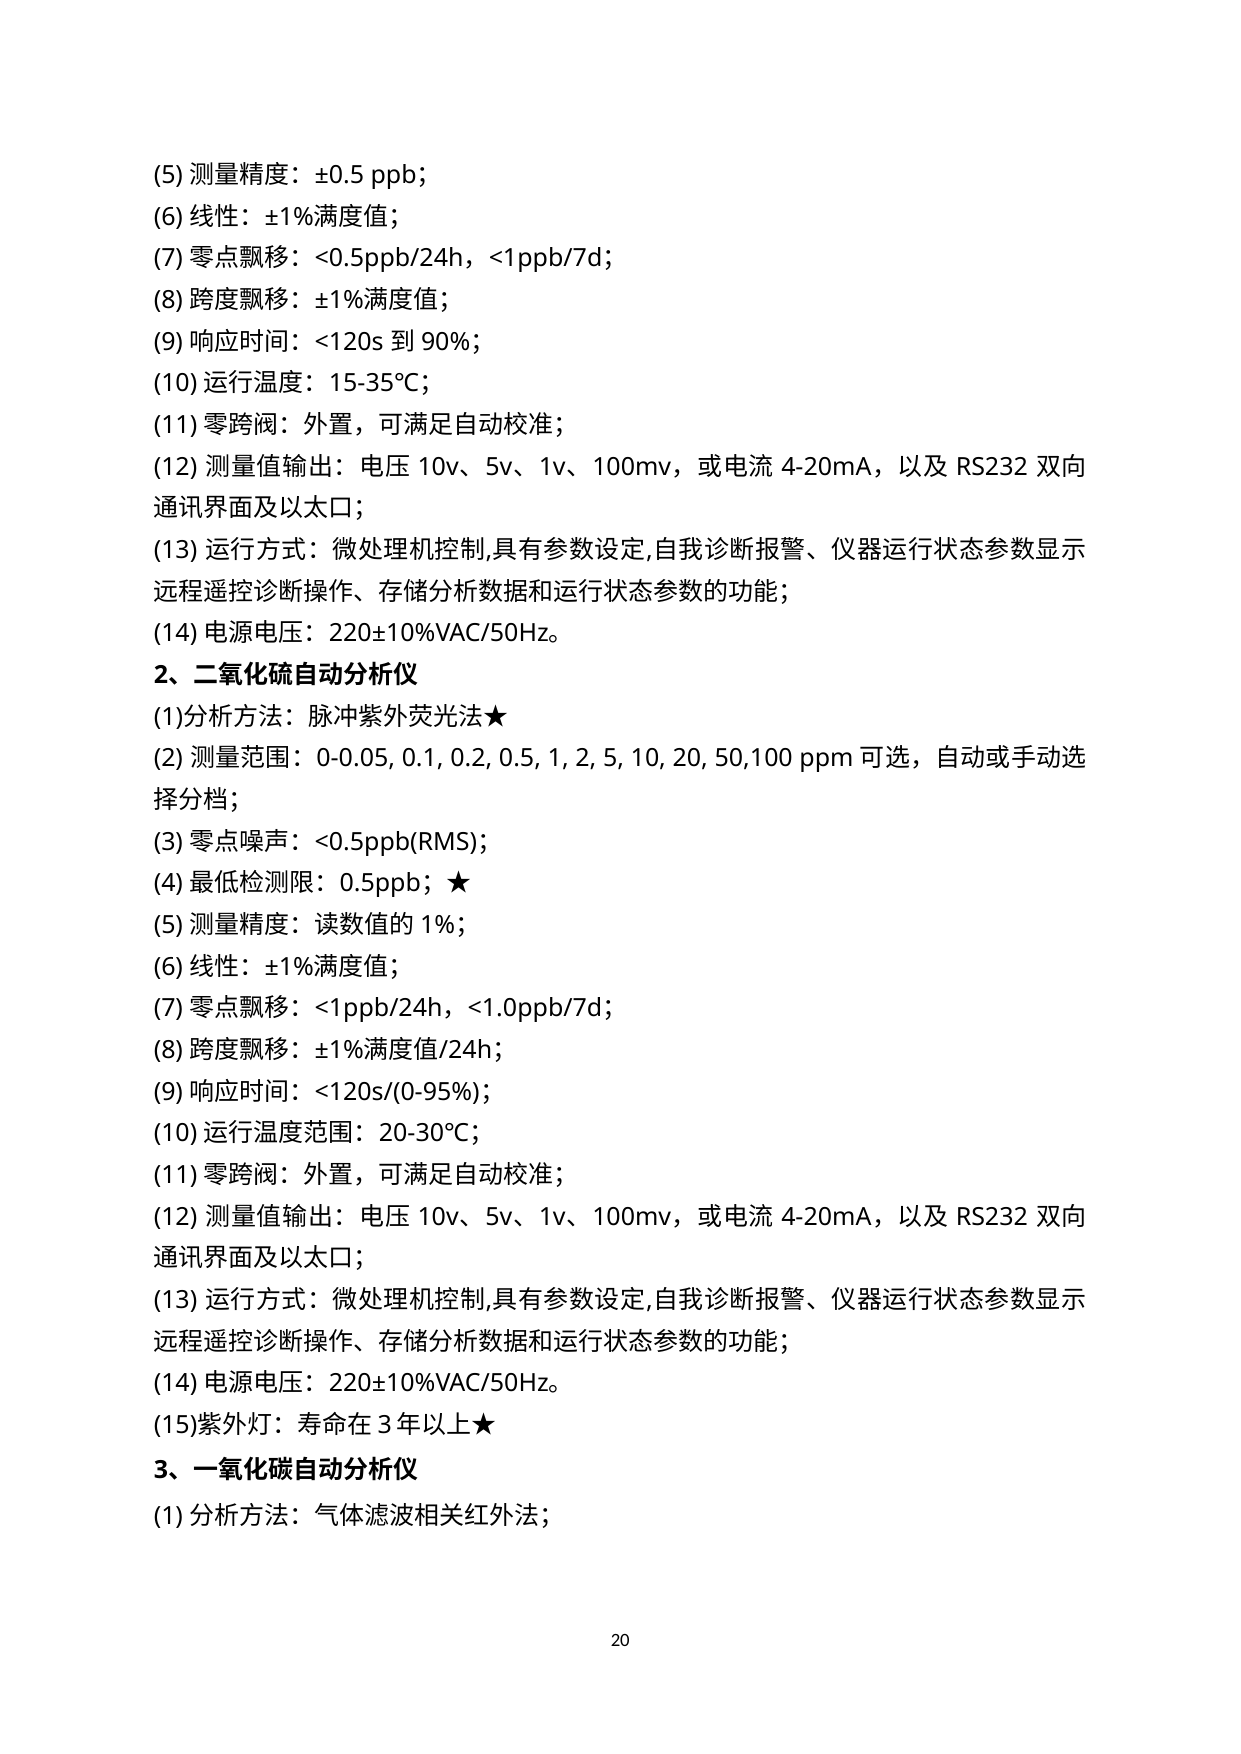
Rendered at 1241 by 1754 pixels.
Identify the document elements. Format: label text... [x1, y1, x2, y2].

text (9) 响应时间：<120s 到 90%； [153, 317, 1087, 358]
text (3) 零点噪声：<0.5ppb(RMS)； [153, 817, 1087, 858]
text (13) 运行方式：微处理机控制,具有参数设定,自我诊断报警、仪器运行状态参数显示、远程遥控诊断操作、存储分析数据和运行状态参数的功能； [153, 525, 1087, 608]
text (1)分析方法：脉冲紫外荧光法★ [154, 692, 1087, 733]
text (2) 测量范围：0-0.05, 0.1, 0.2, 0.5, 1, 2, 5, 10, 20, 50,100 ppm可选，自动或手动选择分档； [153, 733, 1087, 817]
text (10) 运行温度范围：20-30℃； [153, 1108, 1087, 1150]
text (14) 电源电压：220±10%VAC/50Hz。 [153, 1358, 1087, 1400]
text (6) 线性：±1%满度值； [153, 192, 1087, 233]
text (5) 测量精度：±0.5 ppb； [153, 150, 1087, 192]
text (1) 分析方法：气体滤波相关红外法； [153, 1487, 1087, 1533]
text (6) 线性：±1%满度值； [153, 942, 1087, 983]
text (4) 最低检测限：0.5ppb；★ [153, 858, 1087, 900]
list 运行温度：15-35℃； [153, 358, 1087, 400]
text (11) 零跨阀：外置，可满足自动校准； [153, 1150, 1087, 1192]
text (12) 测量值输出：电压 10v、5v、1v、100mv，或电流 4-20mA，以及 RS232 双向通讯界面及以太口； [153, 1192, 1087, 1275]
text (7) 零点飘移：<1ppb/24h，<1.0ppb/7d； [153, 983, 1087, 1025]
text (15)紫外灯：寿命在3年以上★ [153, 1400, 1087, 1442]
text (9) 响应时间：<120s/(0-95%)； [153, 1067, 1087, 1108]
text (7) 零点飘移：<0.5ppb/24h，<1ppb/7d； [153, 233, 1087, 275]
text (8) 跨度飘移：±1%满度值； [153, 275, 1087, 317]
text 2、二氧化硫自动分析仪 [154, 650, 1087, 692]
text (8) 跨度飘移：±1%满度值/24h； [153, 1025, 1087, 1067]
text (5) 测量精度：读数值的 1%； [153, 900, 1087, 942]
text (12) 测量值输出：电压 10v、5v、1v、100mv，或电流 4-20mA，以及 RS232 双向通讯界面及以太口； [153, 442, 1087, 525]
text (11) 零跨阀：外置，可满足自动校准； [153, 400, 1087, 442]
text (13) 运行方式：微处理机控制,具有参数设定,自我诊断报警、仪器运行状态参数显示、远程遥控诊断操作、存储分析数据和运行状态参数的功能； [153, 1275, 1087, 1358]
text 3、一氧化碳自动分析仪 [153, 1442, 1087, 1487]
text (14) 电源电压：220±10%VAC/50Hz。 [153, 608, 1087, 650]
